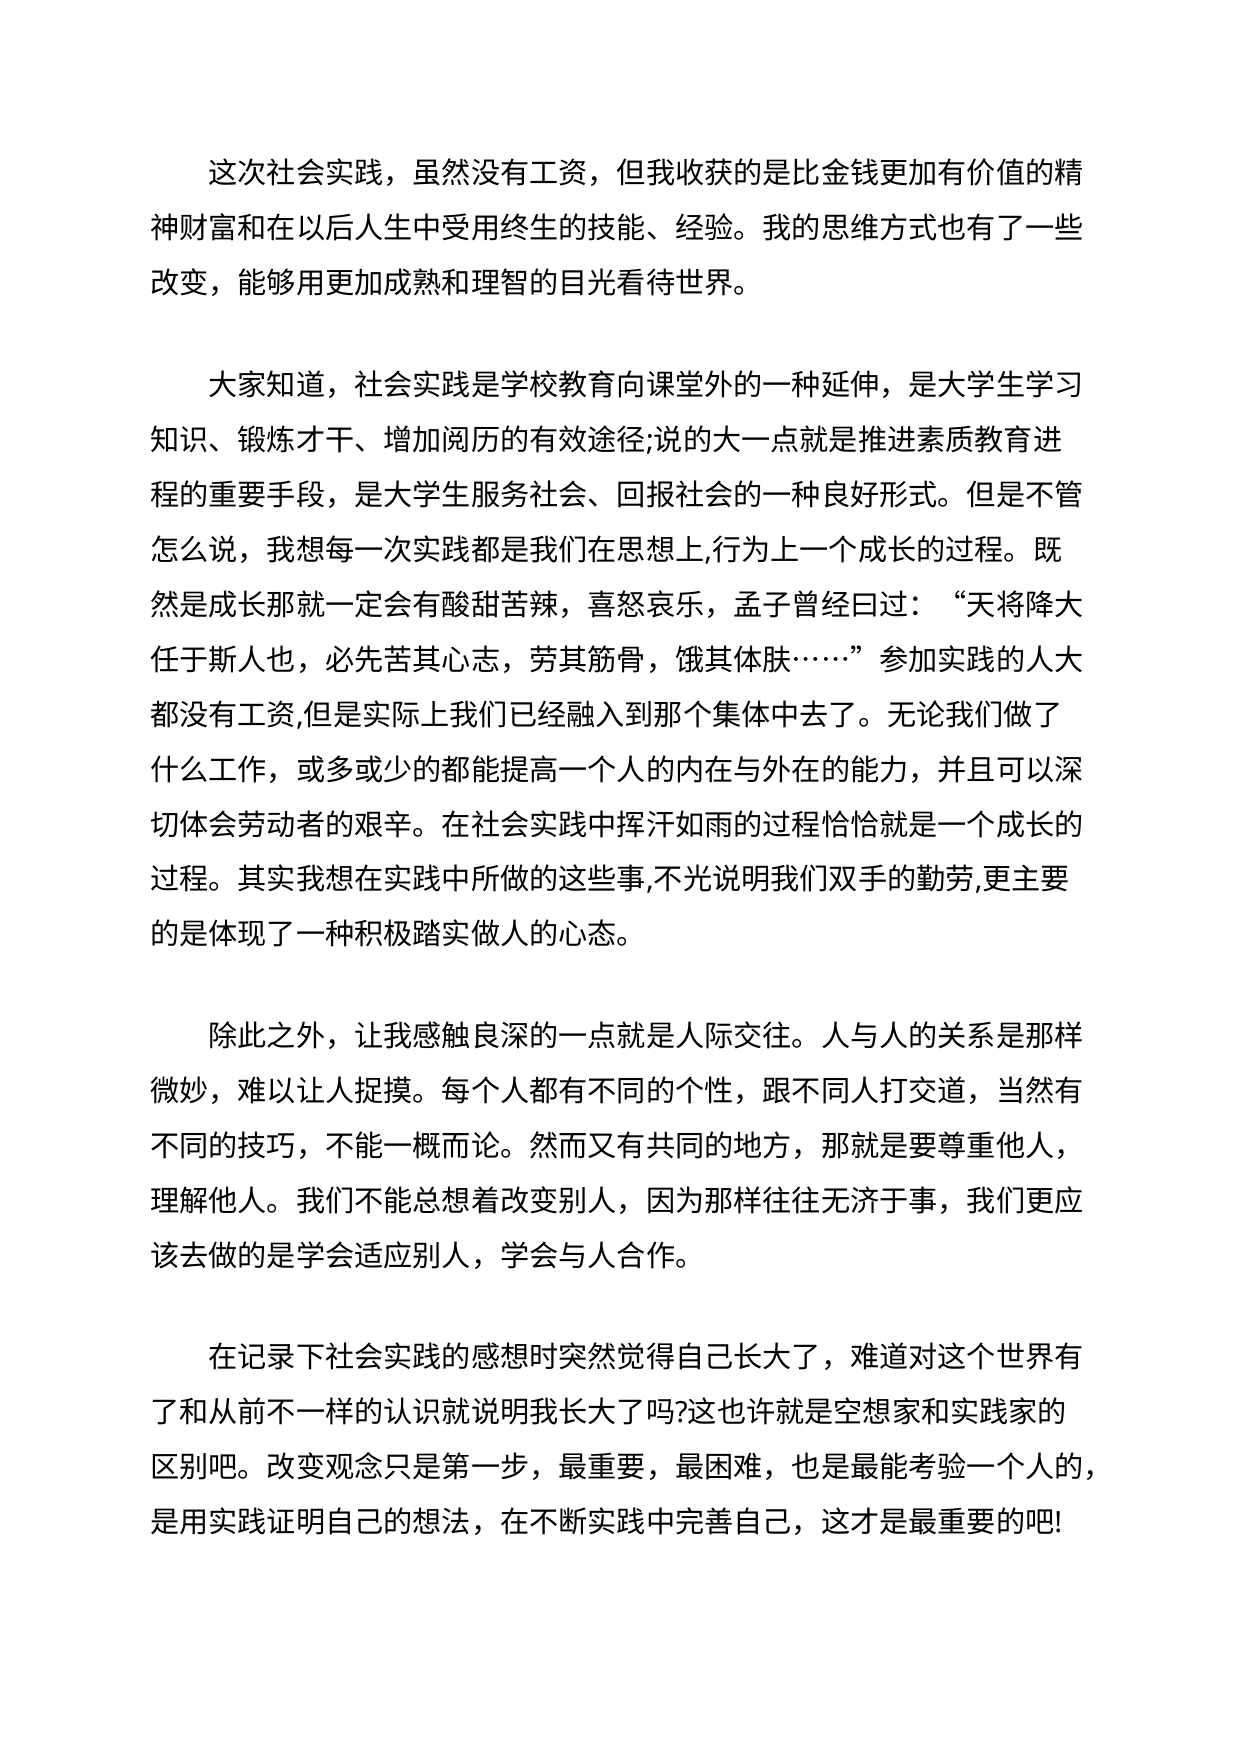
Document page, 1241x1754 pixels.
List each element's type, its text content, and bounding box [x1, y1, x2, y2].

text 除此之外，让我感触良深的一点就是人际交往。人与人的关系是那样微妙，难以让人捉摸。每个人都有不同的个性，跟不同人打交道，当然有不同的技巧，不能一概而论。然而又有共同的地方，那就是要尊重他人，理解他人。我们不能总想着改变别人，因为那样往往无济于事，我们更应该去做的是学会适应别人，学会与人合作。 [150, 1013, 1090, 1274]
text 在记录下社会实践的感想时突然觉得自己长大了，难道对这个世界有了和从前不一样的认识就说明我长大了吗?这也许就是空想家和实践家的区别吧。改变观念只是第一步，最重要，最困难，也是最能考验一个人的，是用实践证明自己的想法，在不断实践中完善自己，这才是最重要的吧! [150, 1334, 1090, 1541]
text 这次社会实践，虽然没有工资，但我收获的是比金钱更加有价值的精神财富和在以后人生中受用终生的技能、经验。我的思维方式也有了一些改变，能够用更加成熟和理智的目光看待世界。 [150, 150, 1090, 302]
text 大家知道，社会实践是学校教育向课堂外的一种延伸，是大学生学习知识、锻炼才干、增加阅历的有效途径;说的大一点就是推进素质教育进程的重要手段，是大学生服务社会、回报社会的一种良好形式。但是不管怎么说，我想每一次实践都是我们在思想上,行为上一个成长的过程。既然是成长那就一定会有酸甜苦辣，喜怒哀乐，孟子曾经曰过：“天将降大任于斯人也，必先苦其心志，劳其筋骨，饿其体肤……”参加实践的人大都没有工资,但是实际上我们已经融入到那个集体中去了。无论我们做了什么工作，或多或少的都能提高一个人的内在与外在的能力，并且可以深切体会劳动者的艰辛。在社会实践中挥汗如雨的过程恰恰就是一个成长的过程。其实我想在实践中所做的这些事,不光说明我们双手的勤劳,更主要的是体现了一种积极踏实做人的心态。 [150, 362, 1090, 953]
